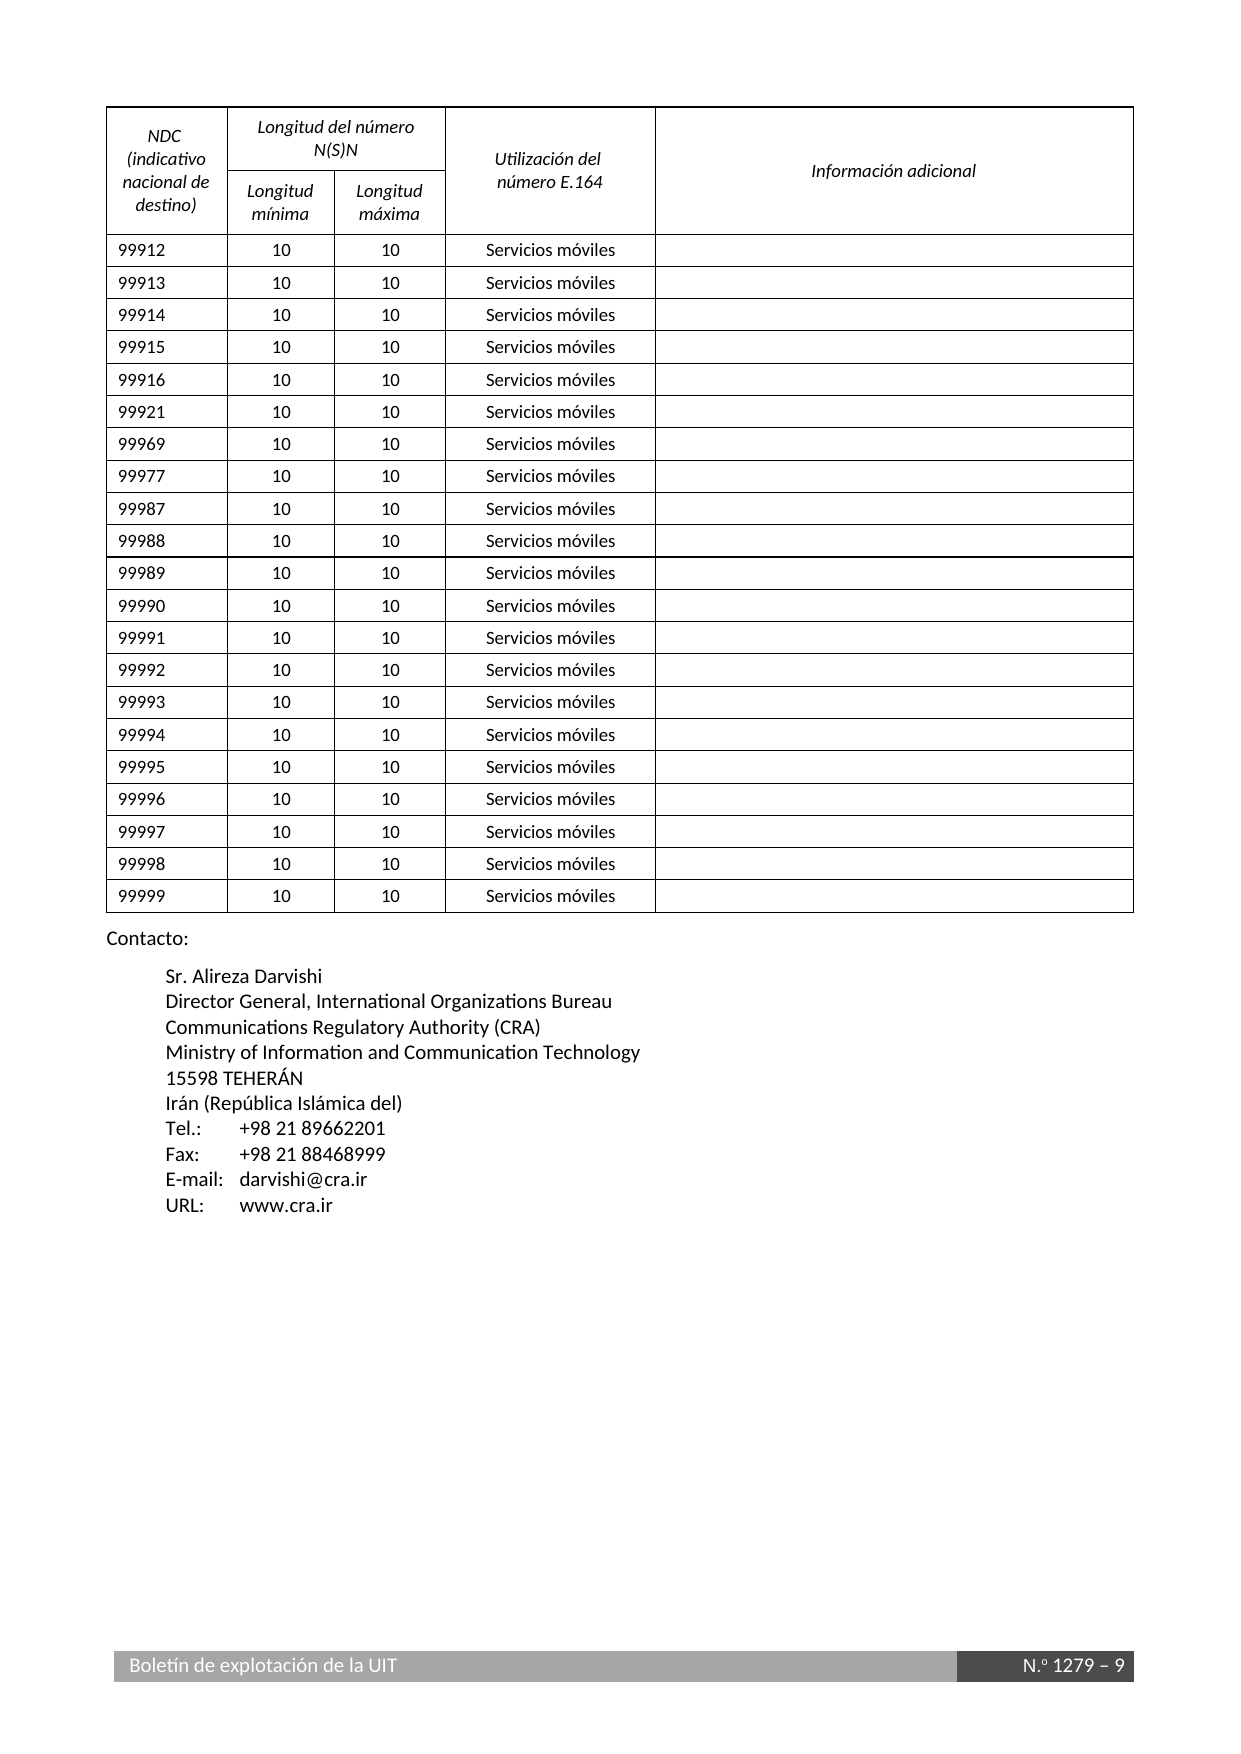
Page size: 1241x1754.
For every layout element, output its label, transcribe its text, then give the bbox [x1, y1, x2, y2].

table_cell 10 [228, 880, 334, 912]
table_cell 10 [228, 299, 334, 330]
table_cell Servicios móviles [446, 493, 655, 524]
table_cell 10 [228, 493, 334, 524]
table_cell 99993 [107, 687, 227, 718]
table_cell Servicios móviles [446, 396, 655, 427]
table_cell 99992 [107, 654, 227, 686]
table_cell [656, 267, 1133, 298]
table_cell 10 [228, 558, 334, 589]
table_cell Servicios móviles [446, 848, 655, 879]
table_cell 10 [335, 493, 445, 524]
table_cell 99991 [107, 622, 227, 653]
table_cell Longitud mínima [228, 171, 334, 233]
table_cell 99990 [107, 590, 227, 621]
table_cell 10 [228, 428, 334, 459]
table_cell 99996 [107, 784, 227, 815]
table_cell [656, 880, 1133, 912]
table_cell [656, 428, 1133, 459]
table_cell [656, 784, 1133, 815]
table_cell 10 [335, 267, 445, 298]
table_cell 10 [228, 784, 334, 815]
table_cell 10 [335, 558, 445, 589]
table_cell 99987 [107, 493, 227, 524]
table_cell 99995 [107, 751, 227, 782]
table_cell 10 [335, 590, 445, 621]
text Contacto: [106, 925, 1134, 951]
table_cell 10 [335, 816, 445, 847]
table_cell 99998 [107, 848, 227, 879]
table_cell 10 [228, 590, 334, 621]
text Sr. Alireza Darvishi Director General, International Organizations Bureau Communications Regulatory Authority (CRA) Ministry of Information and Communication Technology 15598 TEHERÁN Irán (República Islámica del) Tel.: +98 21 89662201 Fax: +98 21 88468999 E-mail: darvishi@cra.ir URL: www.cra.ir [106, 963, 1134, 1217]
table_cell Servicios móviles [446, 751, 655, 782]
table_cell 99913 [107, 267, 227, 298]
table_cell Servicios móviles [446, 525, 655, 556]
table_cell 10 [228, 816, 334, 847]
table_header NDC (indicativo nacional de destino) [107, 108, 227, 233]
table_cell Servicios móviles [446, 331, 655, 363]
table_cell [656, 493, 1133, 524]
table_cell [656, 364, 1133, 395]
table_cell [656, 331, 1133, 363]
table_cell 99997 [107, 816, 227, 847]
table_cell 10 [228, 364, 334, 395]
table_cell 10 [228, 719, 334, 750]
table_cell Servicios móviles [446, 364, 655, 395]
table_cell 99977 [107, 461, 227, 492]
table_cell [656, 558, 1133, 589]
table_cell [656, 751, 1133, 782]
table_header Información adicional [656, 108, 1133, 233]
table_cell 10 [335, 396, 445, 427]
table_cell 99988 [107, 525, 227, 556]
table_cell Servicios móviles [446, 880, 655, 912]
table_cell 99989 [107, 558, 227, 589]
table_cell 99914 [107, 299, 227, 330]
table_cell 10 [228, 848, 334, 879]
table_cell Longitud máxima [335, 171, 445, 233]
table_cell Servicios móviles [446, 590, 655, 621]
table_cell 10 [335, 687, 445, 718]
table_cell 10 [335, 299, 445, 330]
table_cell Servicios móviles [446, 267, 655, 298]
table_cell [656, 816, 1133, 847]
table_cell Servicios móviles [446, 687, 655, 718]
table_cell 10 [335, 622, 445, 653]
table_cell [656, 299, 1133, 330]
table_cell 10 [335, 654, 445, 686]
table_cell Servicios móviles [446, 622, 655, 653]
table_cell Servicios móviles [446, 558, 655, 589]
table_cell 10 [335, 719, 445, 750]
table_cell 10 [228, 525, 334, 556]
table_cell 99916 [107, 364, 227, 395]
table_cell 10 [335, 461, 445, 492]
table_cell 10 [228, 235, 334, 266]
table_cell [656, 235, 1133, 266]
table_cell Servicios móviles [446, 428, 655, 459]
table_cell [656, 719, 1133, 750]
table_cell 10 [335, 784, 445, 815]
table_cell 99915 [107, 331, 227, 363]
table_cell 10 [335, 235, 445, 266]
table_cell 10 [335, 428, 445, 459]
table_cell 10 [228, 461, 334, 492]
table_cell 10 [335, 364, 445, 395]
table_cell 10 [335, 880, 445, 912]
table_cell 10 [228, 396, 334, 427]
table_cell 10 [228, 331, 334, 363]
table_cell 10 [228, 622, 334, 653]
table_cell [656, 396, 1133, 427]
table_cell [656, 848, 1133, 879]
table_header Longitud del número N(S)N [228, 108, 445, 170]
table_cell [656, 687, 1133, 718]
table_cell Servicios móviles [446, 235, 655, 266]
table_cell [656, 622, 1133, 653]
table_header Utilización del número E.164 [446, 108, 655, 233]
table_cell [656, 590, 1133, 621]
table_cell 10 [335, 848, 445, 879]
table_cell Servicios móviles [446, 299, 655, 330]
table_cell 99969 [107, 428, 227, 459]
table_cell [656, 461, 1133, 492]
table_cell 10 [335, 751, 445, 782]
table_cell 10 [228, 267, 334, 298]
table_cell 99994 [107, 719, 227, 750]
table_cell 10 [228, 751, 334, 782]
table_cell 99999 [107, 880, 227, 912]
table_cell 10 [228, 654, 334, 686]
table_cell 99912 [107, 235, 227, 266]
table_cell Servicios móviles [446, 719, 655, 750]
table_cell Servicios móviles [446, 816, 655, 847]
table_cell Servicios móviles [446, 784, 655, 815]
table_cell Servicios móviles [446, 654, 655, 686]
table_cell 99921 [107, 396, 227, 427]
table_cell [656, 654, 1133, 686]
table_cell [656, 525, 1133, 556]
table_cell 10 [228, 687, 334, 718]
table_cell Servicios móviles [446, 461, 655, 492]
table_cell 10 [335, 331, 445, 363]
table_cell 10 [335, 525, 445, 556]
